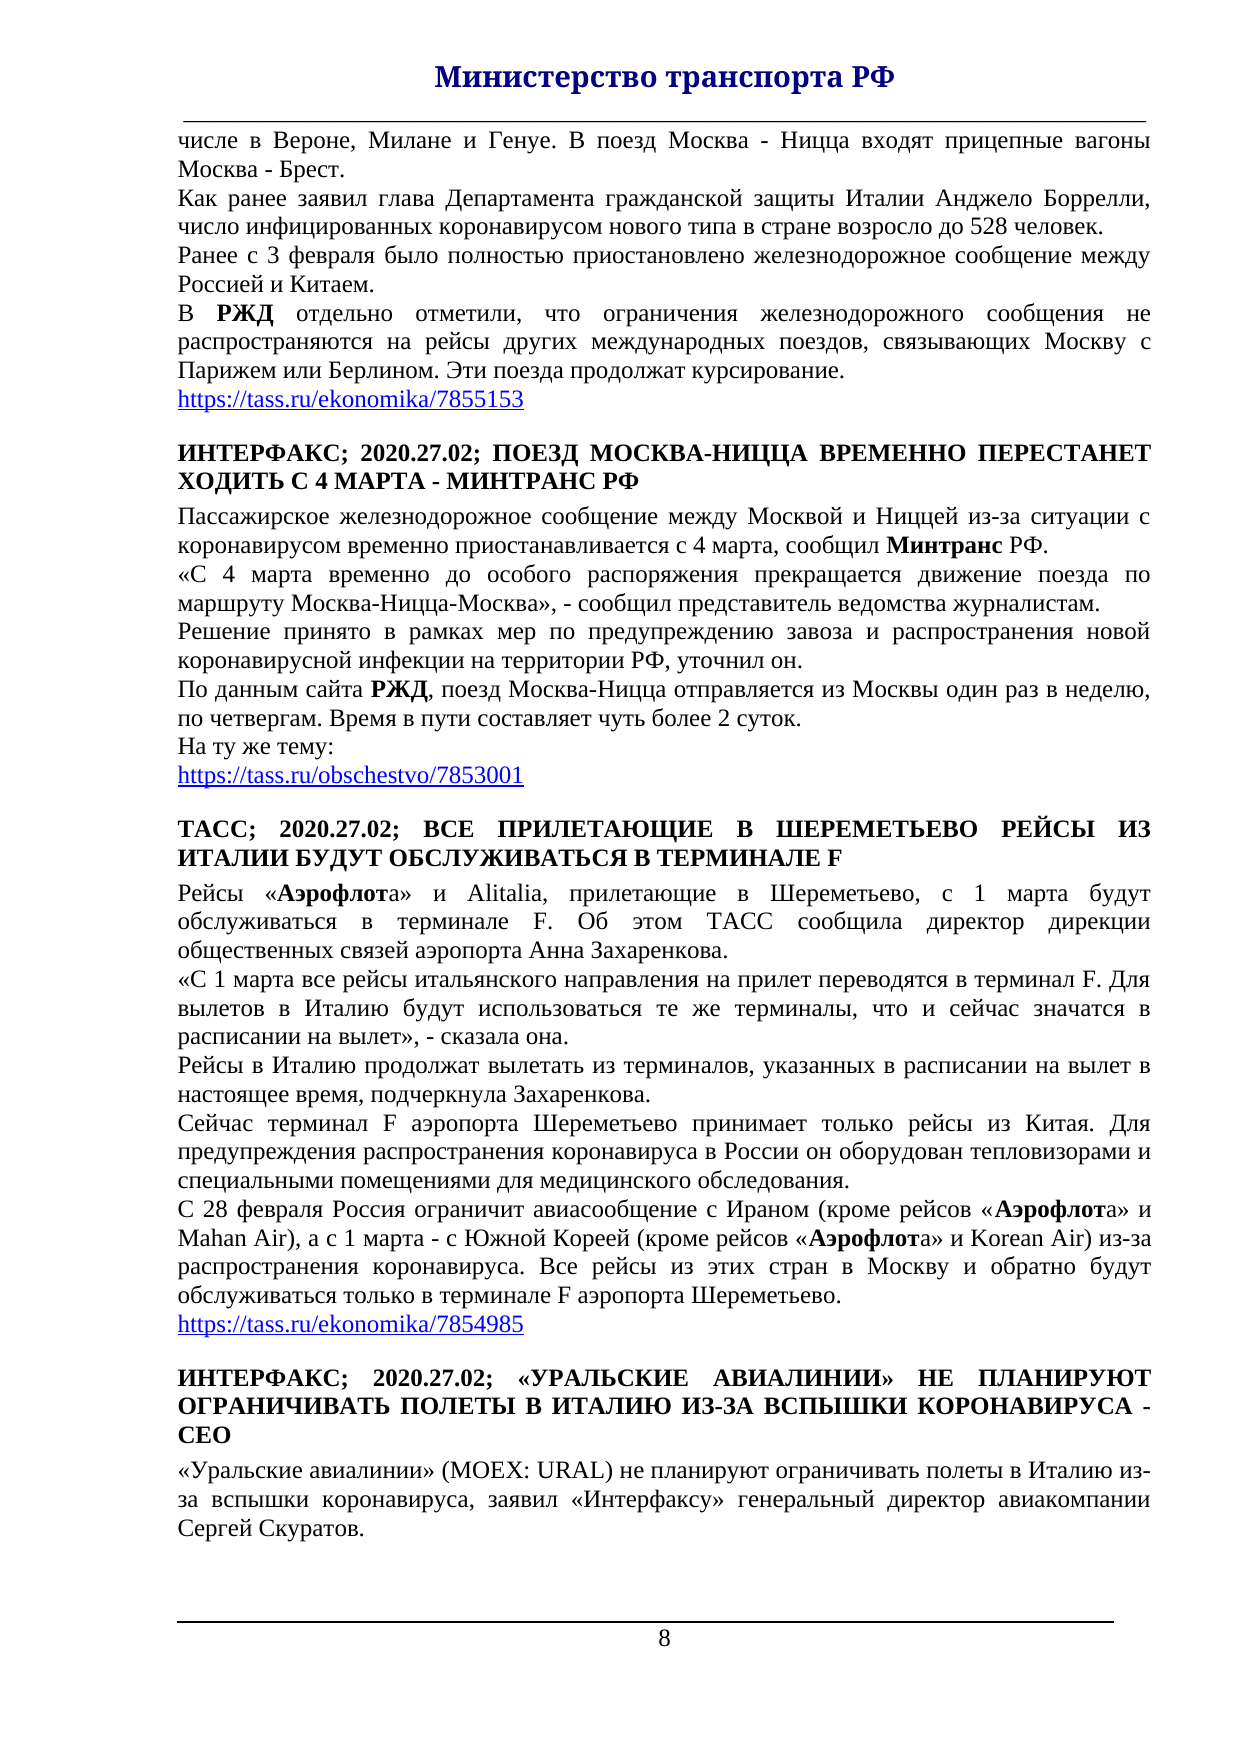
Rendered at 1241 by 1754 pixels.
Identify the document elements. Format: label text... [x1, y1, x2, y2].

text «С 1 марта все рейсы итальянского направления на прилет переводятся в терминал F. Для вылетов в Италию будут использоваться те же терминалы, что и сейчас значатся в расписании на вылет», - сказала она. [177, 964, 1152, 1050]
text Решение принято в рамках мер по предупреждению завоза и распространения новой коронавирусной инфекции на территории РФ, уточнил он. [177, 616, 1152, 674]
text На ту же тему: [177, 731, 1152, 760]
subtitle ТАСС; 2020.27.02; ВСЕ ПРИЛЕТАЮЩИЕ В ШЕРЕМЕТЬЕВО РЕЙСЫ ИЗ ИТАЛИИ БУДУТ ОБСЛУЖИВАТЬСЯ В ТЕРМИНАЛЕ F [177, 814, 1152, 871]
text С 28 февраля Россия ограничит авиасообщение с Ираном (кроме рейсов «Аэрофлота» и Mahan Air), а с 1 марта - с Южной Кореей (кроме рейсов «Аэрофлота» и Korean Air) из-за распространения коронавируса. Все рейсы из этих стран в Москву и обратно будут обслуживаться только в терминале F аэропорта Шереметьево. [177, 1194, 1152, 1309]
text По данным сайта РЖД, поезд Москва-Ницца отправляется из Москвы один раз в неделю, по четвергам. Время в пути составляет чуть более 2 суток. [177, 674, 1152, 731]
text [177, 125, 1152, 183]
text Сейчас терминал F аэропорта Шереметьево принимает только рейсы из Китая. Для предупреждения распространения коронавируса в России он оборудован тепловизорами и специальными помещениями для медицинского обследования. [177, 1108, 1152, 1194]
text Рейсы в Италию продолжат вылетать из терминалов, указанных в расписании на вылет в настоящее время, подчеркнула Захаренкова. [177, 1050, 1152, 1108]
text «Уральские авиалинии» (MOEX: URAL) не планируют ограничивать полеты в Италию из-за вспышки коронавируса, заявил «Интерфаксу» генеральный директор авиакомпании Сергей Скуратов. [177, 1455, 1152, 1541]
text Ранее с 3 февраля было полностью приостановлено железнодорожное сообщение между Россией и Китаем. [177, 240, 1152, 298]
subtitle ИНТЕРФАКС; 2020.27.02; ПОЕЗД МОСКВА-НИЦЦА ВРЕМЕННО ПЕРЕСТАНЕТ ХОДИТЬ С 4 МАРТА - МИНТРАНС РФ [177, 438, 1152, 495]
text «С 4 марта временно до особого распоряжения прекращается движение поезда по маршруту Москва-Ницца-Москва», - сообщил представитель ведомства журналистам. [177, 559, 1152, 616]
text https://tass.ru/ekonomika/7854985 [177, 1309, 1152, 1338]
text https://tass.ru/obschestvo/7853001 [177, 760, 1152, 789]
text Как ранее заявил глава Департамента гражданской защиты Италии Анджело Боррелли, число инфицированных коронавирусом нового типа в стране возросло до 528 человек. [177, 183, 1152, 240]
text Пассажирское железнодорожное сообщение между Москвой и Ниццей из-за ситуации с коронавирусом временно приостанавливается с 4 марта, сообщил Минтранс РФ. [177, 501, 1152, 559]
text В РЖД отдельно отметили, что ограничения железнодорожного сообщения не распространяются на рейсы других международных поездов, связывающих Москву с Парижем или Берлином. Эти поезда продолжат курсирование. [177, 298, 1152, 384]
text https://tass.ru/ekonomika/7855153 [177, 384, 1152, 413]
subtitle ИНТЕРФАКС; 2020.27.02; «УРАЛЬСКИЕ АВИАЛИНИИ» НЕ ПЛАНИРУЮТ ОГРАНИЧИВАТЬ ПОЛЕТЫ В ИТАЛИЮ ИЗ-ЗА ВСПЫШКИ КОРОНАВИРУСА - CEO [177, 1363, 1152, 1449]
text Рейсы «Аэрофлота» и Alitalia, прилетающие в Шереметьево, с 1 марта будут обслуживаться в терминале F. Об этом ТАСС сообщила директор дирекции общественных связей аэропорта Анна Захаренкова. [177, 878, 1152, 964]
